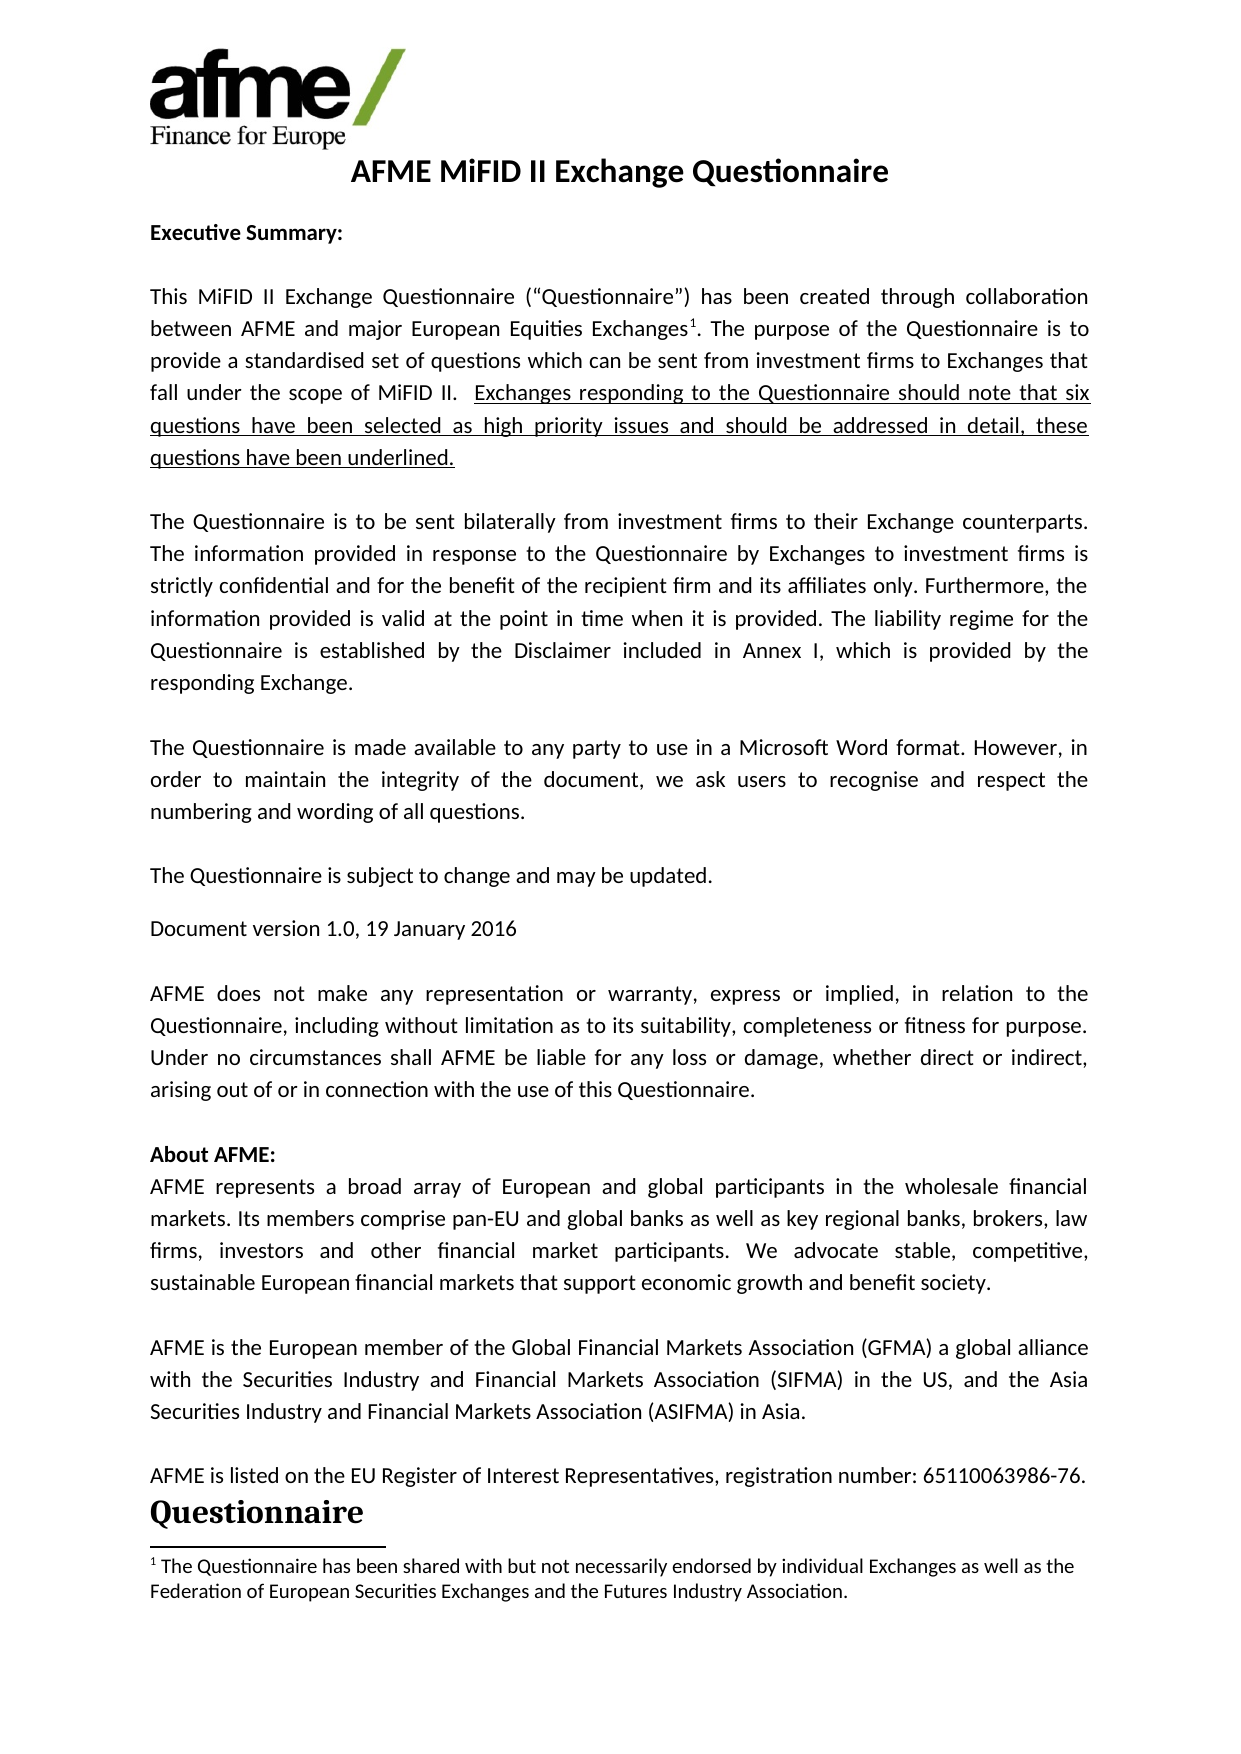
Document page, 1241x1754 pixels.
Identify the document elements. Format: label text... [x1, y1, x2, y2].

text This MiFID II Exchange Questionnaire (“Questionnaire”) has been created through collaboration between AFME and major European Equities Exchanges. The purpose of the Questionnaire is to provide a standardised set of questions which can be sent from investment firms to Exchanges that fall under the scope of MiFID II. Exchanges responding to the Questionnaire should note that six questions have been selected as high priority issues and should be addressed in detail, these questions have been underlined. [150, 282, 1090, 471]
text Document version 1.0, 19 January 2016 [150, 914, 1090, 942]
picture [150, 47, 407, 150]
text AFME MiFID II Exchange Questionnaire [150, 150, 1090, 191]
text Executive Summary: [150, 218, 1090, 246]
text The Questionnaire is to be sent bilaterally from investment firms to their Exchange counterparts. The information provided in response to the Questionnaire by Exchanges to investment firms is strictly confidential and for the benefit of the recipient firm and its affiliates only. Furthermore, the information provided is valid at the point in time when it is provided. The liability regime for the Questionnaire is established by the Disclaimer included in Annex I, which is provided by the responding Exchange. [150, 507, 1090, 696]
text AFME is listed on the EU Register of Interest Representatives, registration number: 65110063986-76. [150, 1462, 1090, 1489]
text AFME represents a broad array of European and global participants in the wholesale financial markets. Its members comprise pan-EU and global banks as well as key regional banks, brokers, law firms, investors and other financial market participants. We advocate stable, competitive, sustainable European financial markets that support economic growth and benefit society. [150, 1172, 1090, 1296]
text About AFME: [150, 1140, 1090, 1168]
text Questionnaire [150, 1494, 1090, 1532]
text AFME is the European member of the Global Financial Markets Association (GFMA) a global alliance with the Securities Industry and Financial Markets Association (SIFMA) in the US, and the Asia Securities Industry and Financial Markets Association (ASIFMA) in Asia. [150, 1333, 1090, 1425]
text The Questionnaire is subject to change and may be updated. [150, 861, 1090, 889]
text AFME does not make any representation or warranty, express or implied, in relation to the Questionnaire, including without limitation as to its suitability, completeness or fitness for purpose. Under no circumstances shall AFME be liable for any loss or damage, whether direct or indirect, arising out of or in connection with the use of this Questionnaire. [150, 979, 1090, 1103]
text The Questionnaire is made available to any party to use in a Microsoft Word format. However, in order to maintain the integrity of the document, we ask users to recognise and respect the numbering and wording of all questions. [150, 733, 1090, 825]
